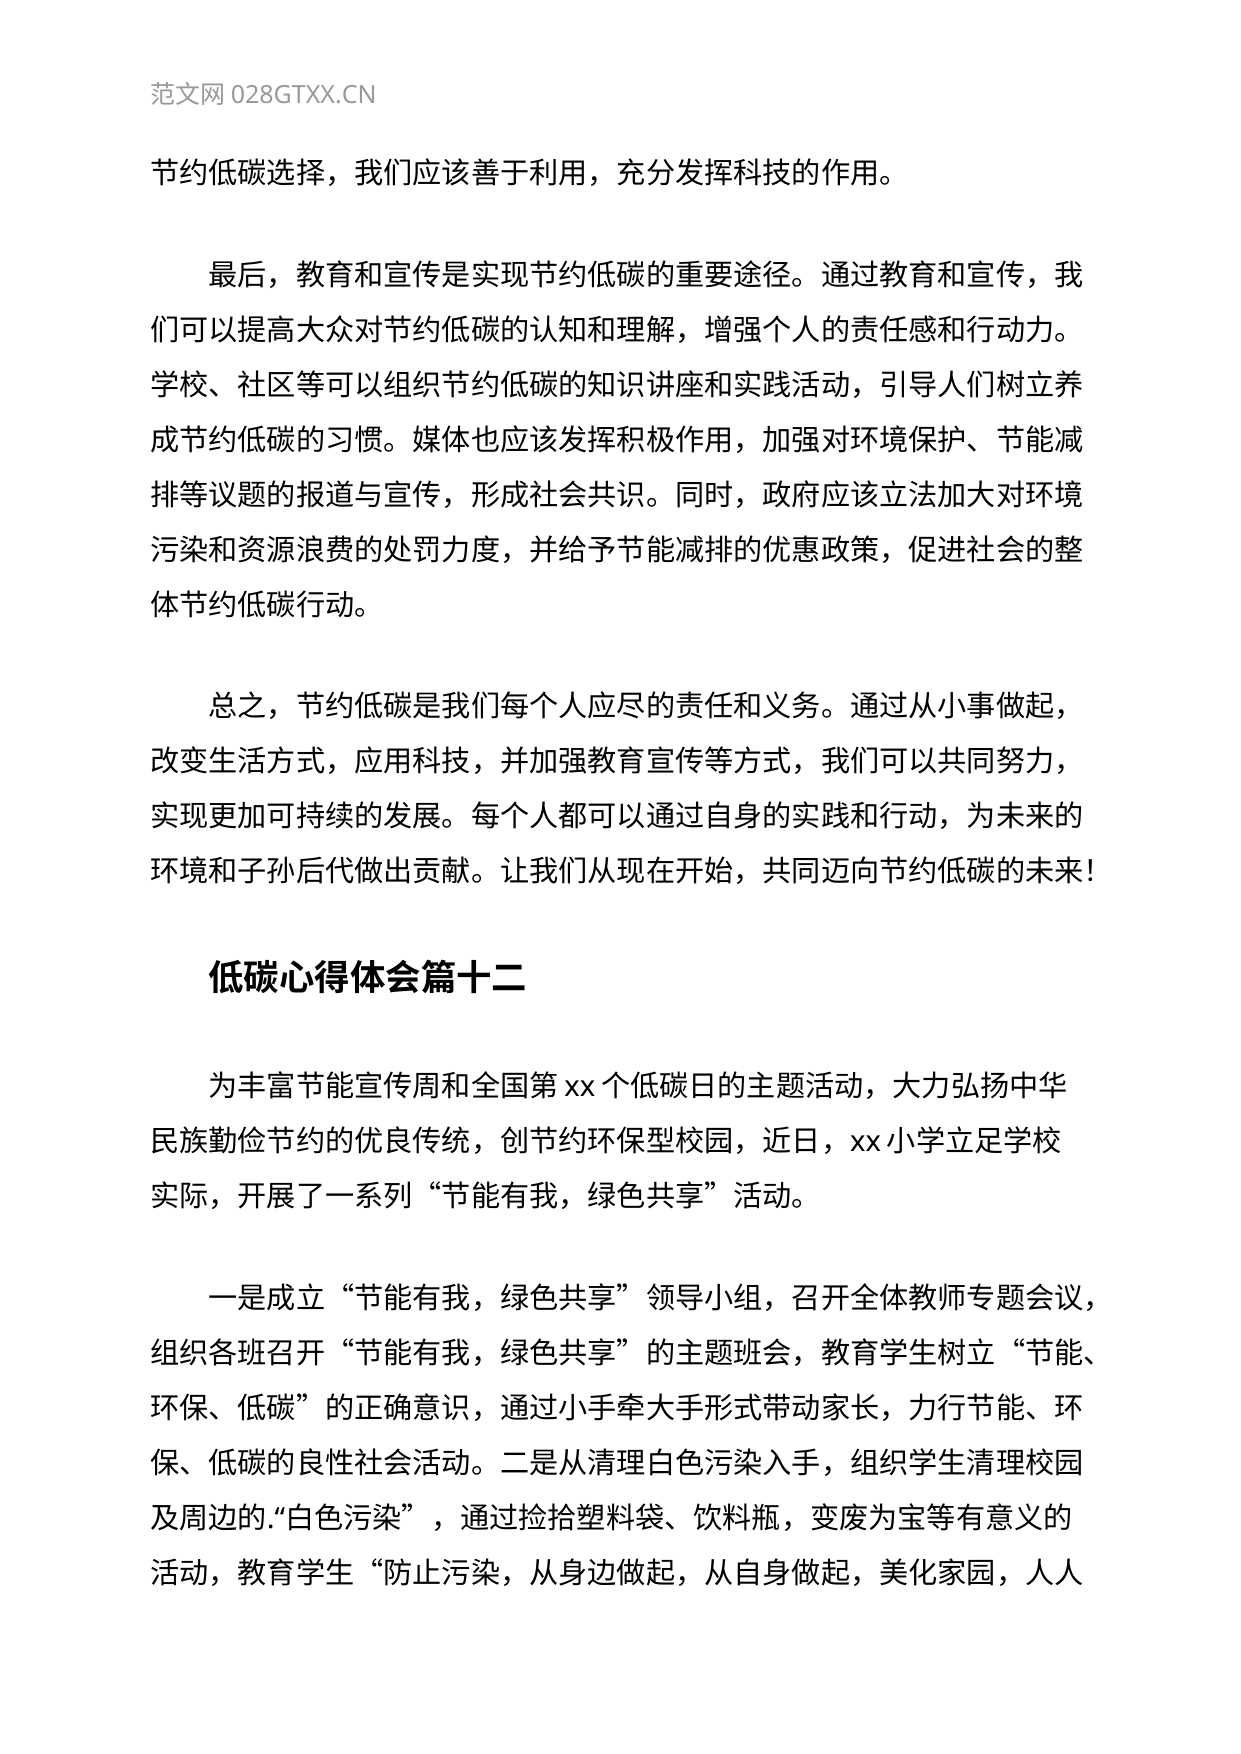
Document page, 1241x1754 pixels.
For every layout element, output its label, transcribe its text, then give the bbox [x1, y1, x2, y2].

text 为丰富节能宣传周和全国第xx个低碳日的主题活动，大力弘扬中华民族勤俭节约的优良传统，创节约环保型校园，近日，xx小学立足学校实际，开展了一系列“节能有我，绿色共享”活动。 [150, 1063, 1090, 1215]
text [150, 1274, 1090, 1591]
text 低碳心得体会篇十二 [150, 949, 1090, 1001]
text 总之，节约低碳是我们每个人应尽的责任和义务。通过从小事做起，改变生活方式，应用科技，并加强教育宣传等方式，我们可以共同努力，实现更加可持续的发展。每个人都可以通过自身的实践和行动，为未来的环境和子孙后代做出贡献。让我们从现在开始，共同迈向节约低碳的未来！ [150, 683, 1090, 890]
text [150, 150, 1090, 192]
text 最后，教育和宣传是实现节约低碳的重要途径。通过教育和宣传，我们可以提高大众对节约低碳的认知和理解，增强个人的责任感和行动力。学校、社区等可以组织节约低碳的知识讲座和实践活动，引导人们树立养成节约低碳的习惯。媒体也应该发挥积极作用，加强对环境保护、节能减排等议题的报道与宣传，形成社会共识。同时，政府应该立法加大对环境污染和资源浪费的处罚力度，并给予节能减排的优惠政策，促进社会的整体节约低碳行动。 [150, 252, 1090, 623]
